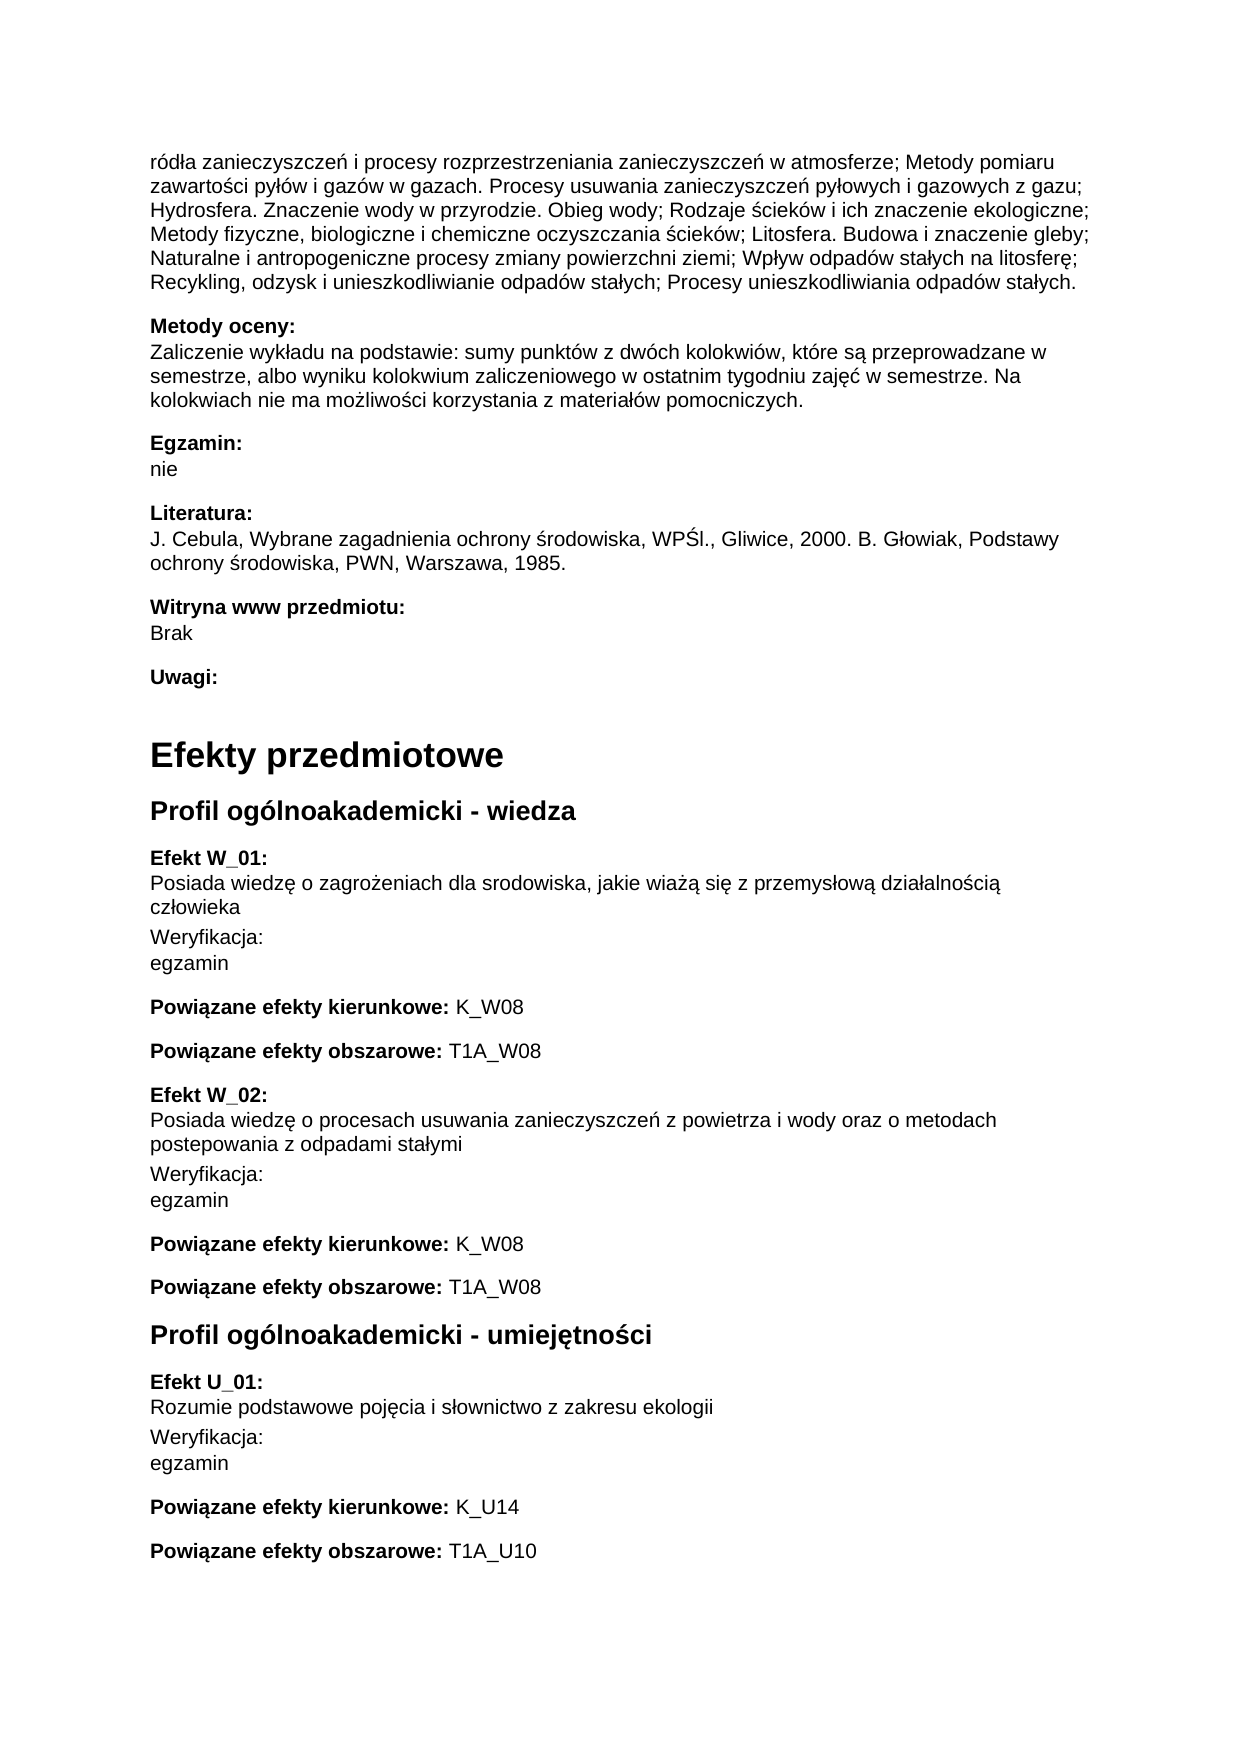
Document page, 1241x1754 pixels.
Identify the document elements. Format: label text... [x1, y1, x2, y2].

text Metody oceny: [150, 313, 1090, 337]
text Powiązane efekty obszarowe: T1A_W08 [150, 1275, 1090, 1299]
text Witryna www przedmiotu: [150, 595, 1090, 619]
text Powiązane efekty kierunkowe: K_W08 [150, 995, 1090, 1019]
text Posiada wiedzę o procesach usuwania zanieczyszczeń z powietrza i wody oraz o metodach postepowania z odpadami stałymi [150, 1107, 1090, 1155]
text egzamin [150, 1451, 1090, 1475]
text Powiązane efekty obszarowe: T1A_W08 [150, 1039, 1090, 1063]
text Weryfikacja: [150, 1162, 1090, 1186]
text Posiada wiedzę o zagrożeniach dla srodowiska, jakie wiażą się z przemysłową działalnością człowieka [150, 871, 1090, 919]
text Powiązane efekty obszarowe: T1A_U10 [150, 1539, 1090, 1563]
text Uwagi: [150, 664, 1090, 688]
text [150, 150, 1090, 294]
subtitle Efekty przedmiotowe [150, 734, 1090, 775]
text Weryfikacja: [150, 1425, 1090, 1449]
text Efekt W_01: [150, 846, 1090, 870]
text Literatura: [150, 501, 1090, 525]
text nie [150, 457, 1090, 481]
text Efekt U_01: [150, 1370, 1090, 1394]
subtitle Profil ogólnoakademicki - umiejętności [150, 1319, 1090, 1350]
subtitle Profil ogólnoakademicki - wiedza [150, 795, 1090, 826]
text J. Cebula, Wybrane zagadnienia ochrony środowiska, WPŚl., Gliwice, 2000. B. Głowiak, Podstawy ochrony środowiska, PWN, Warszawa, 1985. [150, 527, 1090, 575]
text egzamin [150, 951, 1090, 975]
text Brak [150, 621, 1090, 645]
text Powiązane efekty kierunkowe: K_W08 [150, 1231, 1090, 1255]
text egzamin [150, 1188, 1090, 1212]
text Powiązane efekty kierunkowe: K_U14 [150, 1495, 1090, 1519]
text Rozumie podstawowe pojęcia i słownictwo z zakresu ekologii [150, 1395, 1090, 1419]
text Weryfikacja: [150, 925, 1090, 949]
text Efekt W_02: [150, 1082, 1090, 1106]
text Egzamin: [150, 431, 1090, 455]
text Zaliczenie wykładu na podstawie: sumy punktów z dwóch kolokwiów, które są przeprowadzane w semestrze, albo wyniku kolokwium zaliczeniowego w ostatnim tygodniu zajęć w semestrze. Na kolokwiach nie ma możliwości korzystania z materiałów pomocniczych. [150, 339, 1090, 411]
